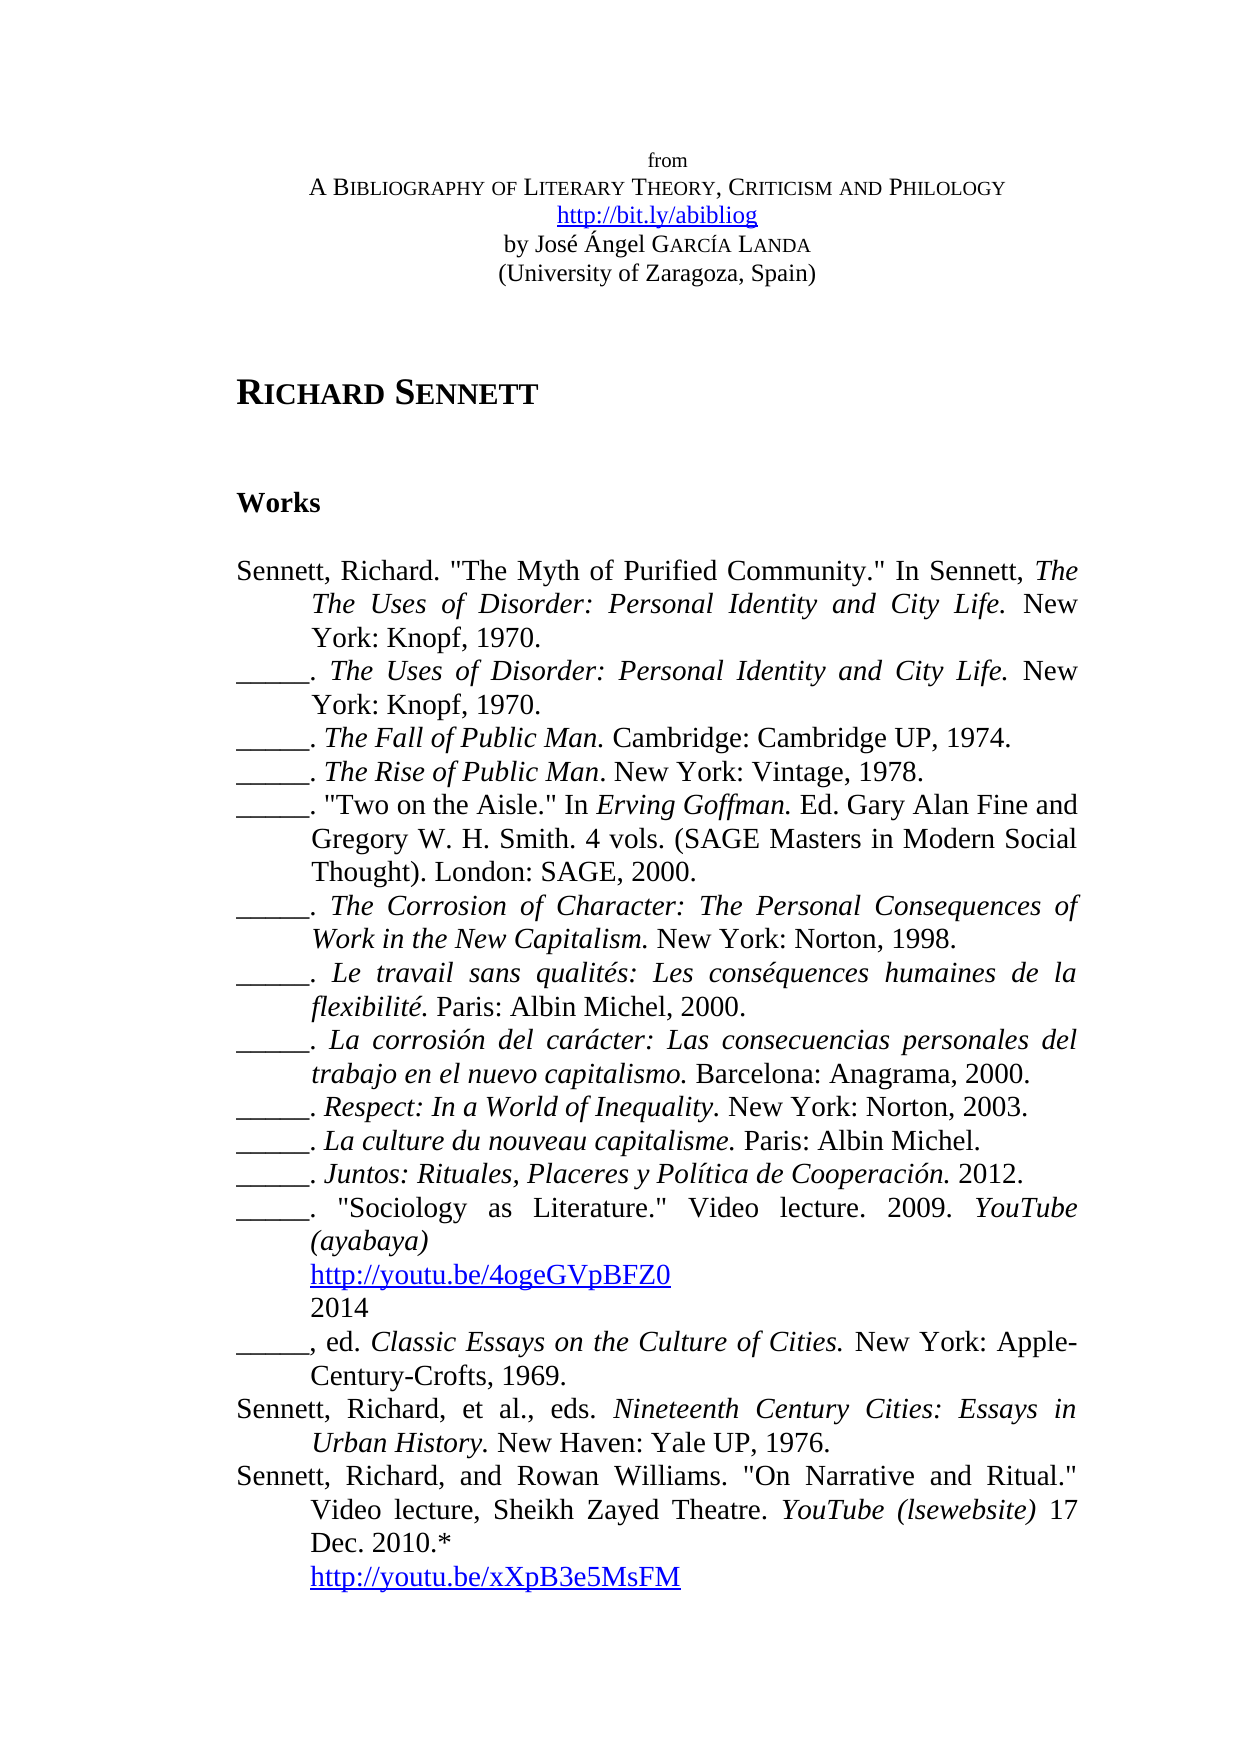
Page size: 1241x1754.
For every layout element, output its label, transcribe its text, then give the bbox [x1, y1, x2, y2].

text _____. Juntos: Rituales, Placeres y Política de Cooperación. 2012. [236, 1156, 1078, 1190]
text A Bibliography of Literary Theory, Criticism and Philology [236, 172, 1078, 200]
text _____. "Two on the Aisle." In Erving Goffman. Ed. Gary Alan Fine and Gregory W. H. Smith. 4 vols. (SAGE Masters in Modern Social Thought). London: SAGE, 2000. [236, 787, 1078, 888]
subtitle Richard Sennett [236, 369, 1078, 412]
text _____. "Sociology as Literature." Video lecture. 2009. YouTube (ayabaya) [236, 1190, 1078, 1257]
text _____. Respect: In a World of Inequality. New York: Norton, 2003. [236, 1089, 1078, 1123]
text Sennett, Richard. "The Myth of Purified Community." In Sennett, The The Uses of Disorder: Personal Identity and City Life. New York: Knopf, 1970. [236, 553, 1078, 653]
text _____. La corrosión del carácter: Las consecuencias personales del trabajo en el nuevo capitalismo. Barcelona: Anagrama, 2000. [236, 1022, 1078, 1089]
text http://youtu.be/xXpB3e5MsFM [236, 1559, 1078, 1592]
text 2014 [236, 1291, 1078, 1324]
text http://bit.ly/abibliog [236, 200, 1078, 229]
text from [236, 148, 1078, 172]
text http://youtu.be/4ogeGVpBFZ0 [236, 1257, 1078, 1291]
text _____. The Corrosion of Character: The Personal Consequences of Work in the New Capitalism. New York: Norton, 1998. [236, 888, 1078, 955]
text Works [236, 486, 1078, 519]
text _____. La culture du nouveau capitalisme. Paris: Albin Michel. [236, 1123, 1078, 1156]
text _____. Le travail sans qualités: Les conséquences humaines de la flexibilité. Paris: Albin Michel, 2000. [236, 955, 1078, 1022]
text by José Ángel García Landa [236, 229, 1078, 258]
text _____, ed. Classic Essays on the Culture of Cities. New York: Apple-Century-Crofts, 1969. [236, 1324, 1078, 1391]
text _____. The Fall of Public Man. Cambridge: Cambridge UP, 1974. [236, 720, 1078, 754]
text Sennett, Richard, and Rowan Williams. "On Narrative and Ritual." Video lecture, Sheikh Zayed Theatre. YouTube (lsewebsite) 17 Dec. 2010.* [236, 1458, 1078, 1559]
text _____. The Rise of Public Man. New York: Vintage, 1978. [236, 754, 1078, 787]
text (University of Zaragoza, Spain) [236, 258, 1078, 287]
text _____. The Uses of Disorder: Personal Identity and City Life. New York: Knopf, 1970. [236, 653, 1078, 720]
text Sennett, Richard, et al., eds. Nineteenth Century Cities: Essays in Urban History. New Haven: Yale UP, 1976. [236, 1391, 1077, 1458]
